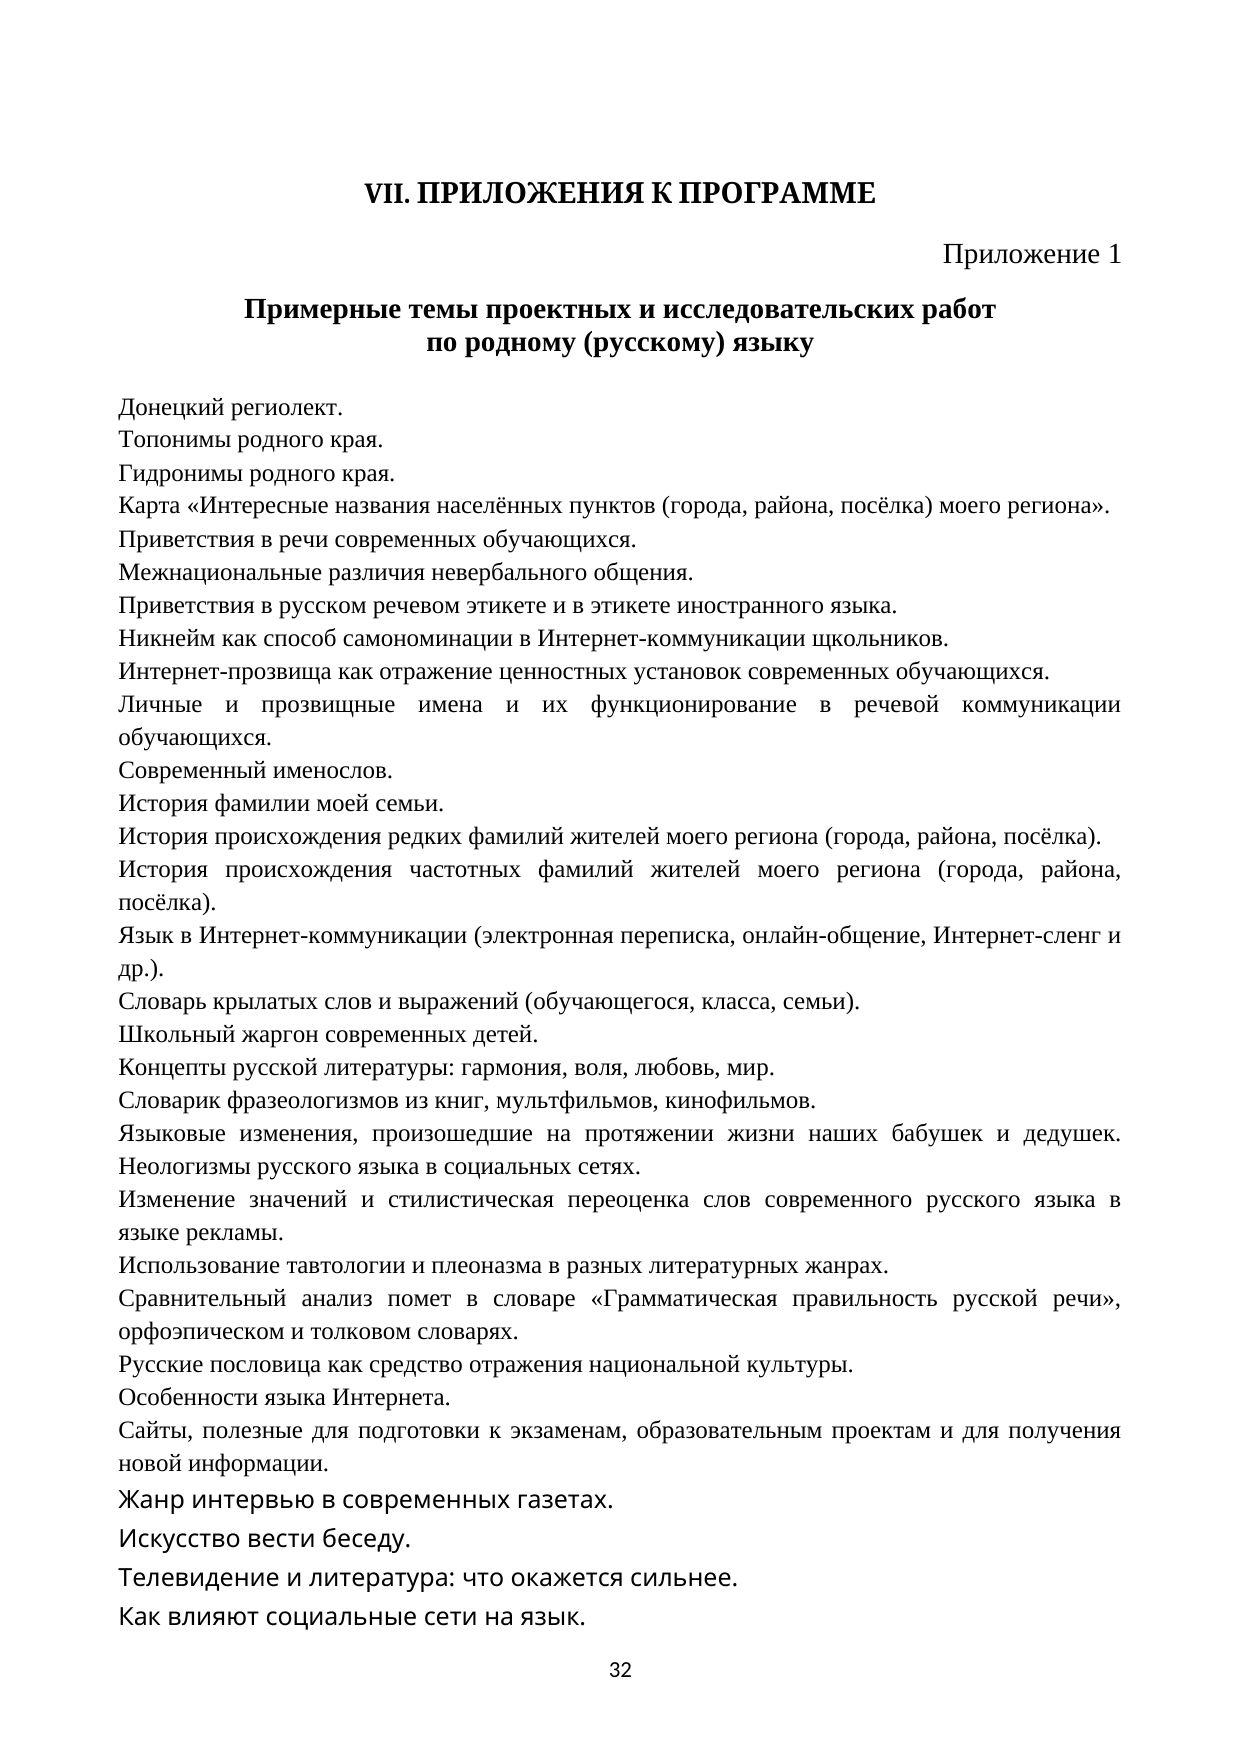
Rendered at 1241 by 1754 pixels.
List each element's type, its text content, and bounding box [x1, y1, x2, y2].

text Как влияют социальные сети на язык. [118, 1599, 1122, 1633]
text Концепты русской литературы: гармония, воля, любовь, мир. [118, 1052, 1122, 1081]
text Языковые изменения, произошедшие на протяжении жизни наших бабушек и дедушек. Неологизмы русского языка в социальных сетях. [118, 1118, 1122, 1180]
text История происхождения частотных фамилий жителей моего региона (города, района, посёлка). [118, 854, 1122, 916]
text VII. Приложения к программе [118, 178, 1122, 211]
text Донецкий региолект. [118, 392, 1122, 420]
text Личные и прозвищные имена и их функционирование в речевой коммуникации обучающихся. [118, 689, 1122, 751]
text Приветствия в речи современных обучающихся. [118, 524, 1122, 552]
text Примерные темы проектных и исследовательских работ [118, 291, 1122, 324]
text Сайты, полезные для подготовки к экзаменам, образовательным проектам и для получения новой информации. [118, 1415, 1122, 1477]
text Искусство вести беседу. [118, 1520, 1122, 1554]
text Русские пословица как средство отражения национальной культуры. [118, 1349, 1122, 1378]
text Жанр интервью в современных газетах. [118, 1481, 1122, 1515]
text Изменение значений и стилистическая переоценка слов современного русского языка в языке рекламы. [118, 1184, 1122, 1246]
text Карта «Интересные названия населённых пунктов (города, района, посёлка) моего региона». [118, 491, 1122, 519]
text Использование тавтологии и плеоназма в разных литературных жанрах. [118, 1250, 1122, 1279]
text Приветствия в русском речевом этикете и в этикете иностранного языка. [118, 590, 1122, 618]
text Интернет-прозвища как отражение ценностных установок современных обучающихся. [118, 656, 1122, 684]
text Топонимы родного края. [118, 424, 1122, 453]
text Никнейм как способ самономинации в Интернет-коммуникации щкольников. [118, 623, 1122, 651]
text Школьный жаргон современных детей. [118, 1019, 1122, 1048]
text Гидронимы родного края. [118, 458, 1122, 486]
text Сравнительный анализ помет в словаре «Грамматическая правильность русской речи», орфоэпическом и толковом словарях. [118, 1283, 1122, 1345]
text Язык в Интернет-коммуникации (электронная переписка, онлайн-общение, Интернет-сленг и др.). [118, 920, 1122, 982]
text Особенности языка Интернета. [118, 1382, 1122, 1411]
text Приложение 1 [118, 236, 1122, 270]
text Межнациональные различия невербального общения. [118, 557, 1122, 585]
text Телевидение и литература: что окажется сильнее. [118, 1559, 1122, 1594]
text по родному (русскому) языку [118, 324, 1122, 358]
text История фамилии моей семьи. [118, 788, 1122, 817]
text Современный именослов. [118, 755, 1122, 783]
text Словарь крылатых слов и выражений (обучающегося, класса, семьи). [118, 986, 1122, 1015]
text История происхождения редких фамилий жителей моего региона (города, района, посёлка). [118, 821, 1122, 849]
text Словарик фразеологизмов из книг, мультфильмов, кинофильмов. [118, 1085, 1122, 1114]
